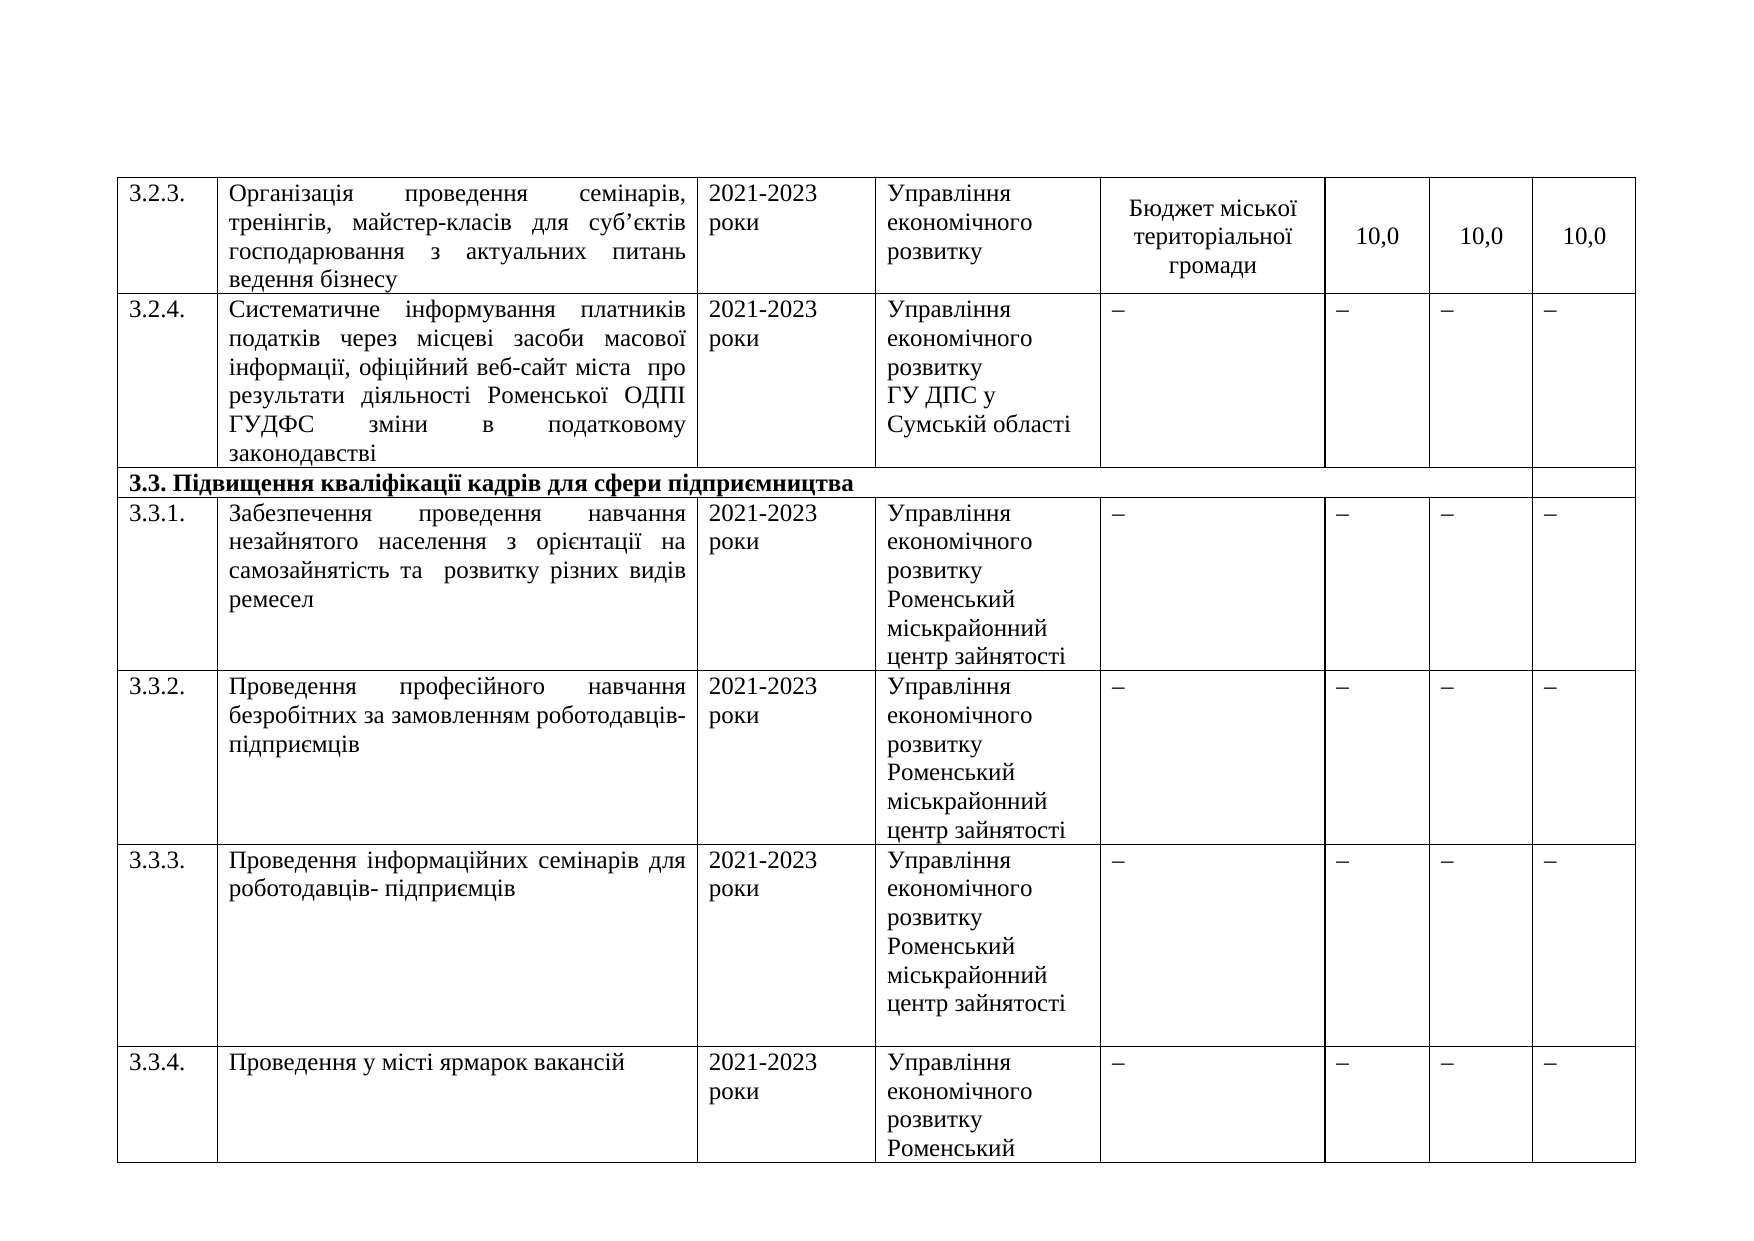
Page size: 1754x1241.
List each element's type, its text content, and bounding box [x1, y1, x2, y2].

table_cell – [1430, 294, 1532, 467]
table_cell 3.3.3. [118, 845, 217, 1046]
table_cell – [1326, 1047, 1429, 1162]
table_cell Управління економічного розвитку ГУ ДПС у Сумській області [876, 294, 1100, 467]
table_cell 10,0 [1430, 178, 1532, 293]
table_cell 3.3. Підвищення кваліфікації кадрів для сфери підприємництва [118, 468, 1532, 497]
table_cell – [1430, 1047, 1532, 1162]
table_cell – [1326, 498, 1429, 670]
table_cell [876, 845, 1100, 1046]
table_cell – [1326, 845, 1429, 1046]
table_cell – [1430, 671, 1532, 844]
table_cell 2021-2023 роки [698, 1047, 875, 1162]
table_cell 3.3.2. [118, 671, 217, 844]
table_cell – [1533, 498, 1635, 670]
table_cell 2021-2023 роки [698, 294, 875, 467]
table_cell 10,0 [1533, 178, 1635, 293]
table_cell Проведення інформаційних семінарів для роботодавців- підприємців [218, 845, 697, 1046]
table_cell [876, 1047, 1100, 1162]
table_cell 2021-2023 роки [698, 671, 875, 844]
table_cell 3.3.4. [118, 1047, 217, 1162]
table_cell Організація проведення семінарів, тренінгів, майстер-класів для суб’єктів господарювання з актуальних питань ведення бізнесу [218, 178, 697, 293]
table_cell – [1101, 498, 1324, 670]
table_cell – [1533, 1047, 1635, 1162]
table_cell Проведення професійного навчання безробітних за замовленням роботодавців-підприємців [218, 671, 697, 844]
table_cell Управління економічного розвитку [876, 178, 1100, 293]
table_cell – [1430, 498, 1532, 670]
table_cell 2021-2023 роки [698, 498, 875, 670]
table_cell – [1101, 1047, 1324, 1162]
table_cell 2021-2023 роки [698, 845, 875, 1046]
table_cell Забезпечення проведення навчання незайнятого населення з орієнтації на самозайнятість та розвитку різних видів ремесел [218, 498, 697, 670]
table_cell 3.3.1. [118, 498, 217, 670]
table_cell – [1326, 671, 1429, 844]
table_cell [1533, 468, 1635, 497]
table_cell – [1533, 845, 1635, 1046]
table_cell – [1533, 671, 1635, 844]
table_cell – [1533, 294, 1635, 467]
table_cell – [1101, 294, 1324, 467]
table_cell 10,0 [1326, 178, 1429, 293]
table_cell Управління економічного розвитку Роменський міськрайонний центр зайнятості [876, 671, 1100, 844]
table_cell – [1430, 845, 1532, 1046]
table_cell 3.2.3. [118, 178, 217, 293]
table_cell – [1326, 294, 1429, 467]
table_cell Бюджет міської територіальної громади [1101, 178, 1324, 293]
table_cell – [1101, 671, 1324, 844]
table_cell 3.2.4. [118, 294, 217, 467]
table_cell 2021-2023 роки [698, 178, 875, 293]
table_cell – [1101, 845, 1324, 1046]
table_cell Управління економічного розвитку Роменський міськрайонний центр зайнятості [876, 498, 1100, 670]
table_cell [218, 1047, 697, 1162]
table_cell Систематичне інформування платників податків через місцеві засоби масової інформації, офіційний веб-сайт міста про результати діяльності Роменської ОДПІ ГУДФС зміни в податковому законодавстві [218, 294, 697, 467]
